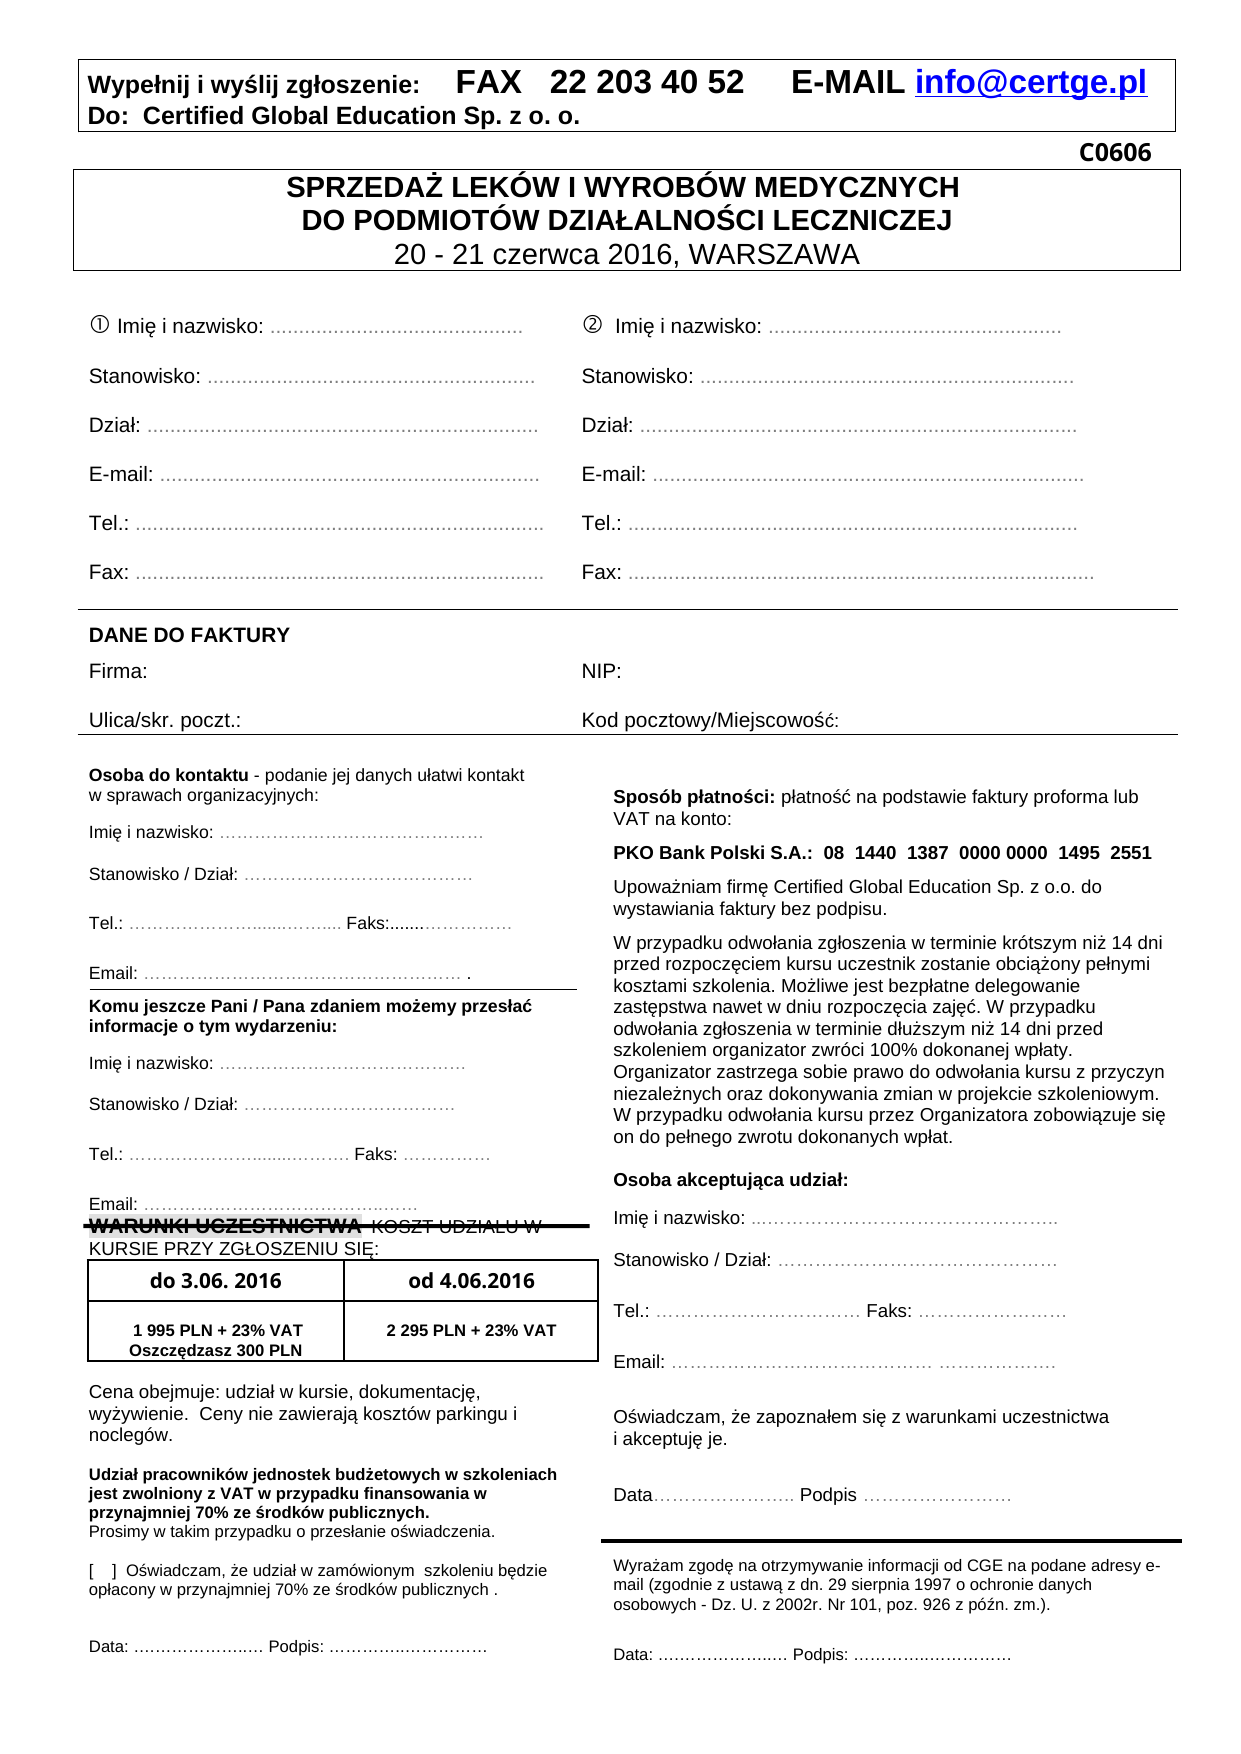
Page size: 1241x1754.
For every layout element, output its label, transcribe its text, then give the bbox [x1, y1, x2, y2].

text Oświadczam, że zapoznałem się z warunkami uczestnictwa i akceptuję je. [613, 1406, 1166, 1449]
text Data: ….……………..… Podpis: …………..…………… [89, 1637, 583, 1656]
table_cell E-mail: ........................................................................... Tel.: .............................................................................. Fax: ................................................................................. [570, 462, 1178, 609]
table_cell Kod pocztowy/Miejscowość: [570, 683, 1178, 734]
text [ ] Oświadczam, że udział w zamówionym szkoleniu będzie opłacony w przynajmniej 70% ze środków publicznych . [89, 1560, 583, 1599]
table_cell 1 995 PLN + 23% VAT Oszczędzasz 300 PLN [89, 1302, 343, 1359]
title Wypełnij i wyślij zgłoszenie: FAX 22 203 40 52 E-MAIL info@certge.pl [79, 60, 1175, 97]
text Osoba akceptująca udział: [613, 1169, 1166, 1190]
text Imię i nazwisko: ……………………………………… [89, 822, 583, 842]
table_header SPRZEDAŻ LEKÓW I WYROBÓW MEDYCZNYCH DO PODMIOTÓW DZIAŁALNOŚCI LECZNICZEJ 20 - 21 czerwca 2016, WARSZAWA [74, 170, 1180, 270]
text Udział pracowników jednostek budżetowych w szkoleniach jest zwolniony z VAT w przypadku finansowania w przynajmniej 70% ze środków publicznych. [89, 1464, 583, 1522]
text Osoba do kontaktu - podanie jej danych ułatwi kontakt w sprawach organizacyjnych: [89, 764, 583, 805]
text PKO Bank Polski S.A.: 08 1440 1387 0000 0000 1495 2551 [613, 842, 1166, 863]
table_header Imię i nazwisko: ............................................ [78, 314, 570, 364]
text Data: ….……………..… Podpis: …………..…………… [613, 1626, 1166, 1664]
table_header Imię i nazwisko: ................................................... [570, 314, 1178, 364]
text Email: …………………………………… ………………. [613, 1351, 1166, 1372]
text C0606 [89, 134, 1166, 169]
table_cell E-mail: .................................................................. Tel.: ....................................................................... Fax: ....................................................................... [78, 462, 570, 609]
text Email: ……………………………………………… . [89, 962, 583, 983]
text Stanowisko / Dział: ………………………………… [89, 863, 583, 884]
text Prosimy w takim przypadku o przesłanie oświadczenia. [89, 1522, 583, 1541]
text Imię i nazwisko: ...……………………………………….. [613, 1207, 1166, 1228]
text WARUNKI UCZESTNICTWA KOSZT UDZIAŁU W KURSIE PRZY ZGŁOSZENIU SIĘ: [89, 1229, 583, 1259]
text Tel.: …………………………… Faks: …………………… [613, 1300, 1166, 1322]
text Data………………….. Podpis …………………… [613, 1483, 1166, 1505]
text Cena obejmuje: udział w kursie, dokumentację, wyżywienie. Ceny nie zawierają kosztów parkingu i noclegów. [89, 1381, 583, 1445]
text Komu jeszcze Pani / Pana zdaniem możemy przesłać informacje o tym wydarzeniu: [89, 995, 583, 1036]
text Tel.: …………………........………. Faks: …………… [89, 1144, 583, 1164]
table_cell Stanowisko: ......................................................... Dział: .................................................................... [78, 364, 570, 462]
text Imię i nazwisko: …………………………………… [89, 1053, 583, 1073]
table_header od 4.06.2016 [345, 1261, 597, 1300]
table_cell Ulica/skr. poczt.: [78, 683, 570, 734]
text Wyrażam zgodę na otrzymywanie informacji od CGE na podane adresy e-mail (zgodnie z ustawą z dn. 29 sierpnia 1997 o ochronie danych osobowych - Dz. U. z 2002r. Nr 101, poz. 926 z późn. zm.). [613, 1556, 1166, 1613]
table_cell DANE DO FAKTURY Firma: [78, 610, 570, 683]
text Email: …………………………………..…… [89, 1193, 583, 1214]
table_cell NIP: [570, 610, 1178, 683]
text W przypadku odwołania zgłoszenia w terminie krótszym niż 14 dni przed rozpoczęciem kursu uczestnik zostanie obciążony pełnymi kosztami szkolenia. Możliwe jest bezpłatne delegowanie zastępstwa nawet w dniu rozpoczęcia zajęć. W przypadku odwołania zgłoszenia w terminie dłuższym niż 14 dni przed szkoleniem organizator zwróci 100% dokonanej wpłaty. Organizator zastrzega sobie prawo do odwołania kursu z przyczyn niezależnych oraz dokonywania zmian w projekcie szkoleniowym. W przypadku odwołania kursu przez Organizatora zobowiązuje się on do pełnego zwrotu dokonanych wpłat. [613, 931, 1166, 1147]
text Sposób płatności: płatność na podstawie faktury proforma lub VAT na konto: [613, 764, 1166, 829]
text Stanowisko / Dział: ……………………………………… [613, 1249, 1166, 1271]
table_cell Stanowisko: ................................................................. Dział: ............................................................................ [570, 364, 1178, 462]
title Do: Certified Global Education Sp. z o. o. [79, 97, 1175, 131]
text Stanowisko / Dział: ……………………………… [89, 1094, 583, 1114]
table_header do 3.06. 2016 [89, 1261, 343, 1300]
text Upoważniam firmę Certified Global Education Sp. z o.o. do wystawiania faktury bez podpisu. [613, 876, 1166, 919]
text Tel.: ………………….......…….... Faks:.......…………… [89, 913, 583, 933]
table_cell 2 295 PLN + 23% VAT [345, 1302, 597, 1359]
